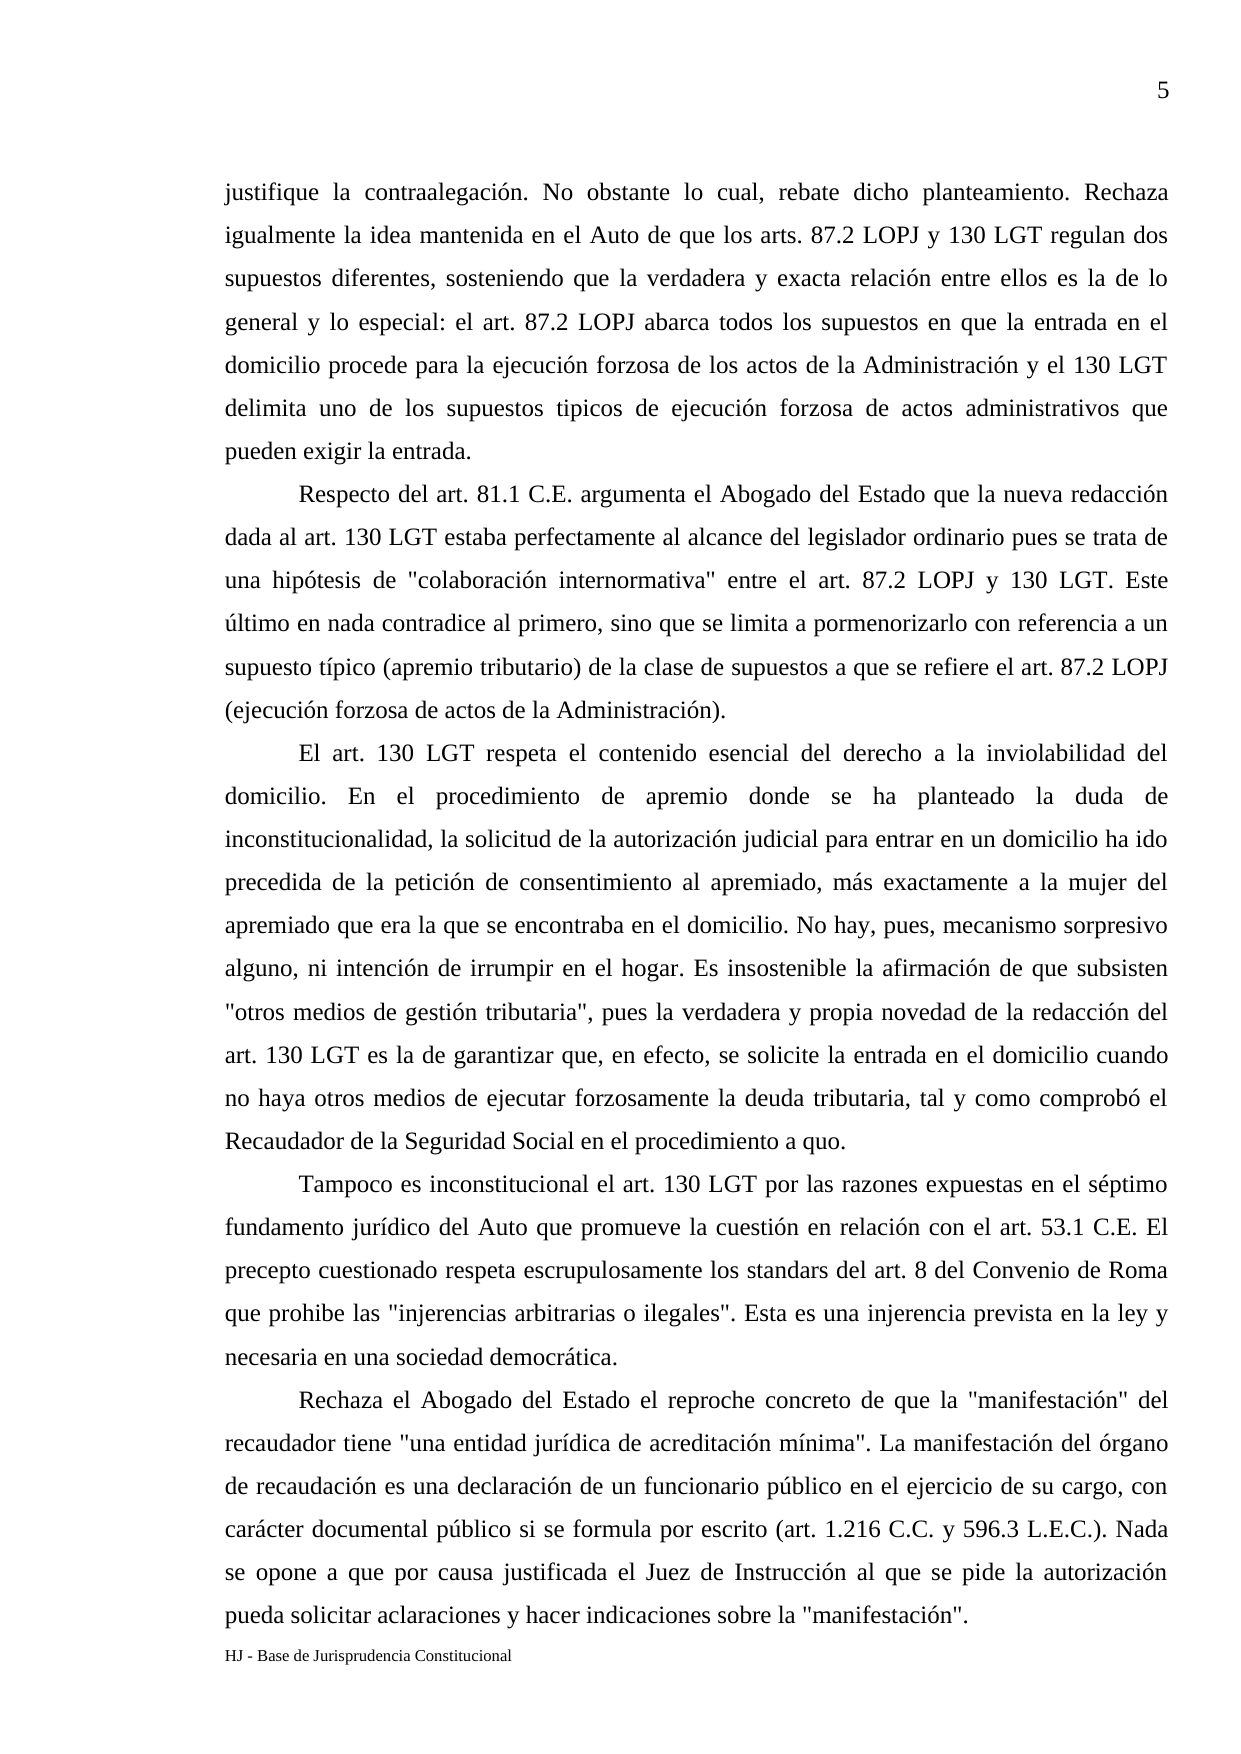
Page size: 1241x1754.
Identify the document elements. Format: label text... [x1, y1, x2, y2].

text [224, 177, 1169, 465]
text El art. 130 LGT respeta el contenido esencial del derecho a la inviolabilidad del domicilio. En el procedimiento de apremio donde se ha planteado la duda de inconstitucionalidad, la solicitud de la autorización judicial para entrar en un domicilio ha ido precedida de la petición de consentimiento al apremiado, más exactamente a la mujer del apremiado que era la que se encontraba en el domicilio. No hay, pues, mecanismo sorpresivo alguno, ni intención de irrumpir en el hogar. Es insostenible la afirmación de que subsisten "otros medios de gestión tributaria", pues la verdadera y propia novedad de la redacción del art. 130 LGT es la de garantizar que, en efecto, se solicite la entrada en el domicilio cuando no haya otros medios de ejecutar forzosamente la deuda tributaria, tal y como comprobó el Recaudador de la Seguridad Social en el procedimiento a quo. [224, 738, 1169, 1155]
text Tampoco es inconstitucional el art. 130 LGT por las razones expuestas en el séptimo fundamento jurídico del Auto que promueve la cuestión en relación con el art. 53.1 C.E. El precepto cuestionado respeta escrupulosamente los standars del art. 8 del Convenio de Roma que prohibe las "injerencias arbitrarias o ilegales". Esta es una injerencia prevista en la ley y necesaria en una sociedad democrática. [224, 1169, 1169, 1370]
text Rechaza el Abogado del Estado el reproche concreto de que la "manifestación" del recaudador tiene "una entidad jurídica de acreditación mínima". La manifestación del órgano de recaudación es una declaración de un funcionario público en el ejercicio de su cargo, con carácter documental público si se formula por escrito (art. 1.216 C.C. y 596.3 L.E.C.). Nada se opone a que por causa justificada el Juez de Instrucción al que se pide la autorización pueda solicitar aclaraciones y hacer indicaciones sobre la "manifestación". [224, 1385, 1169, 1629]
text Respecto del art. 81.1 C.E. argumenta el Abogado del Estado que la nueva redacción dada al art. 130 LGT estaba perfectamente al alcance del legislador ordinario pues se trata de una hipótesis de "colaboración internormativa" entre el art. 87.2 LOPJ y 130 LGT. Este último en nada contradice al primero, sino que se limita a pormenorizarlo con referencia a un supuesto típico (apremio tributario) de la clase de supuestos a que se refiere el art. 87.2 LOPJ (ejecución forzosa de actos de la Administración). [224, 479, 1169, 723]
